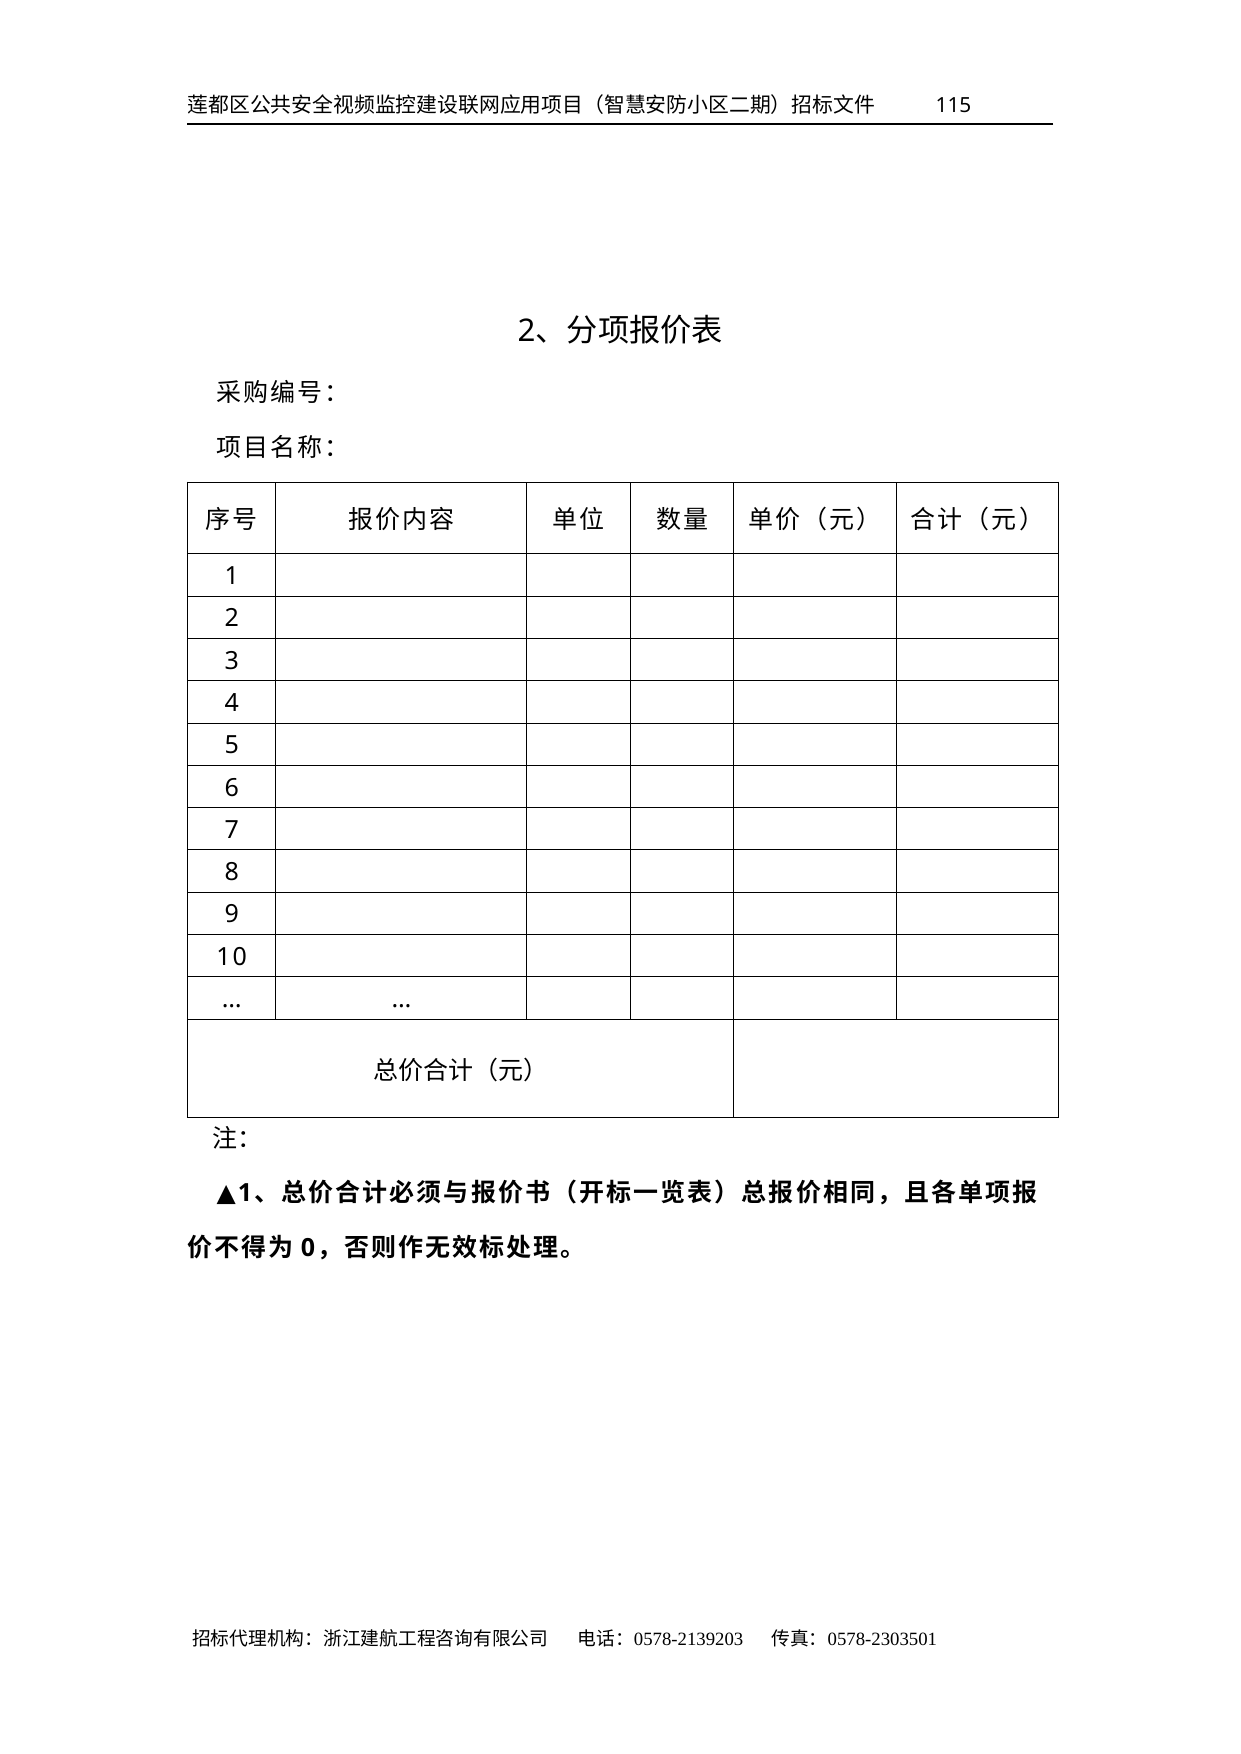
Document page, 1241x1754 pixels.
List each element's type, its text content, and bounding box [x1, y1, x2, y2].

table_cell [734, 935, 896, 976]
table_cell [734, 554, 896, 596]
text 项目名称： [187, 427, 1053, 463]
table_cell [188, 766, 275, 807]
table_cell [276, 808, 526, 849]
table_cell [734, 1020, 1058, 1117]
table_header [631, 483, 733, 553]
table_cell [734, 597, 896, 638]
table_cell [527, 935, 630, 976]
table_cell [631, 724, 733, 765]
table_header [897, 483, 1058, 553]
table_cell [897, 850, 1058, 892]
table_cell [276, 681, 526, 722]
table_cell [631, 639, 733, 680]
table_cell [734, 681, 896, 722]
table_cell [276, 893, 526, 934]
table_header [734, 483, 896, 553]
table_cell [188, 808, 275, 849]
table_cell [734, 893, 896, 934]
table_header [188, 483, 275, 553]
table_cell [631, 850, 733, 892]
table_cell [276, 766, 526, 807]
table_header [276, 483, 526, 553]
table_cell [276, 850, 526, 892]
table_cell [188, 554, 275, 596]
text 采购编号： [187, 373, 1053, 409]
text 2、分项报价表 [187, 305, 1053, 350]
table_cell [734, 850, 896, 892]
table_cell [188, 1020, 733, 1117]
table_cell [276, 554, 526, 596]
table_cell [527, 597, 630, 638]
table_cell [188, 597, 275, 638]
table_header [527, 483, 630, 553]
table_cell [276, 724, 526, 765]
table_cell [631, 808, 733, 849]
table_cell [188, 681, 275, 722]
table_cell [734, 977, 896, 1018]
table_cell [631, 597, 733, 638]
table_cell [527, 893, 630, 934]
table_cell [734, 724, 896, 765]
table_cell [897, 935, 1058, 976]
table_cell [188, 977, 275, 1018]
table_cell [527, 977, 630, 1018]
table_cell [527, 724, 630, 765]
text 注： [187, 1118, 1053, 1154]
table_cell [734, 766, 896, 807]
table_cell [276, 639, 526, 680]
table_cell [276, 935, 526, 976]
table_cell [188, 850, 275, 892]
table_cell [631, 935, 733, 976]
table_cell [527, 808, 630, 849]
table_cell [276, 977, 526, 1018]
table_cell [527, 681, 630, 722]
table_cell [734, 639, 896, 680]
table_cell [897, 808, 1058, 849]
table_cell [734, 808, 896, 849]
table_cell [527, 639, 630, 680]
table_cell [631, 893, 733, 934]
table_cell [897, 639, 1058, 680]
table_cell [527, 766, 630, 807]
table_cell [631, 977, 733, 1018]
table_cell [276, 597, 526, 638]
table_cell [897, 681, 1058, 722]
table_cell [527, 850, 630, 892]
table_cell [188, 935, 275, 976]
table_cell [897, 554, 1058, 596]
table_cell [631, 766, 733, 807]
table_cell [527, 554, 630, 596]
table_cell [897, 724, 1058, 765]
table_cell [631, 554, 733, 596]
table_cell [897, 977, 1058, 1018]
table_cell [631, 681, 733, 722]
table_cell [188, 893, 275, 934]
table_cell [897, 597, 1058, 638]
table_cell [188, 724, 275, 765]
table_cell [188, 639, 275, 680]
text ▲1、总价合计必须与报价书（开标一览表）总报价相同，且各单项报价不得为0，否则作无效标处理。 [187, 1173, 1053, 1263]
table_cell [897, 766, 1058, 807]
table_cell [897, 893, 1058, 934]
